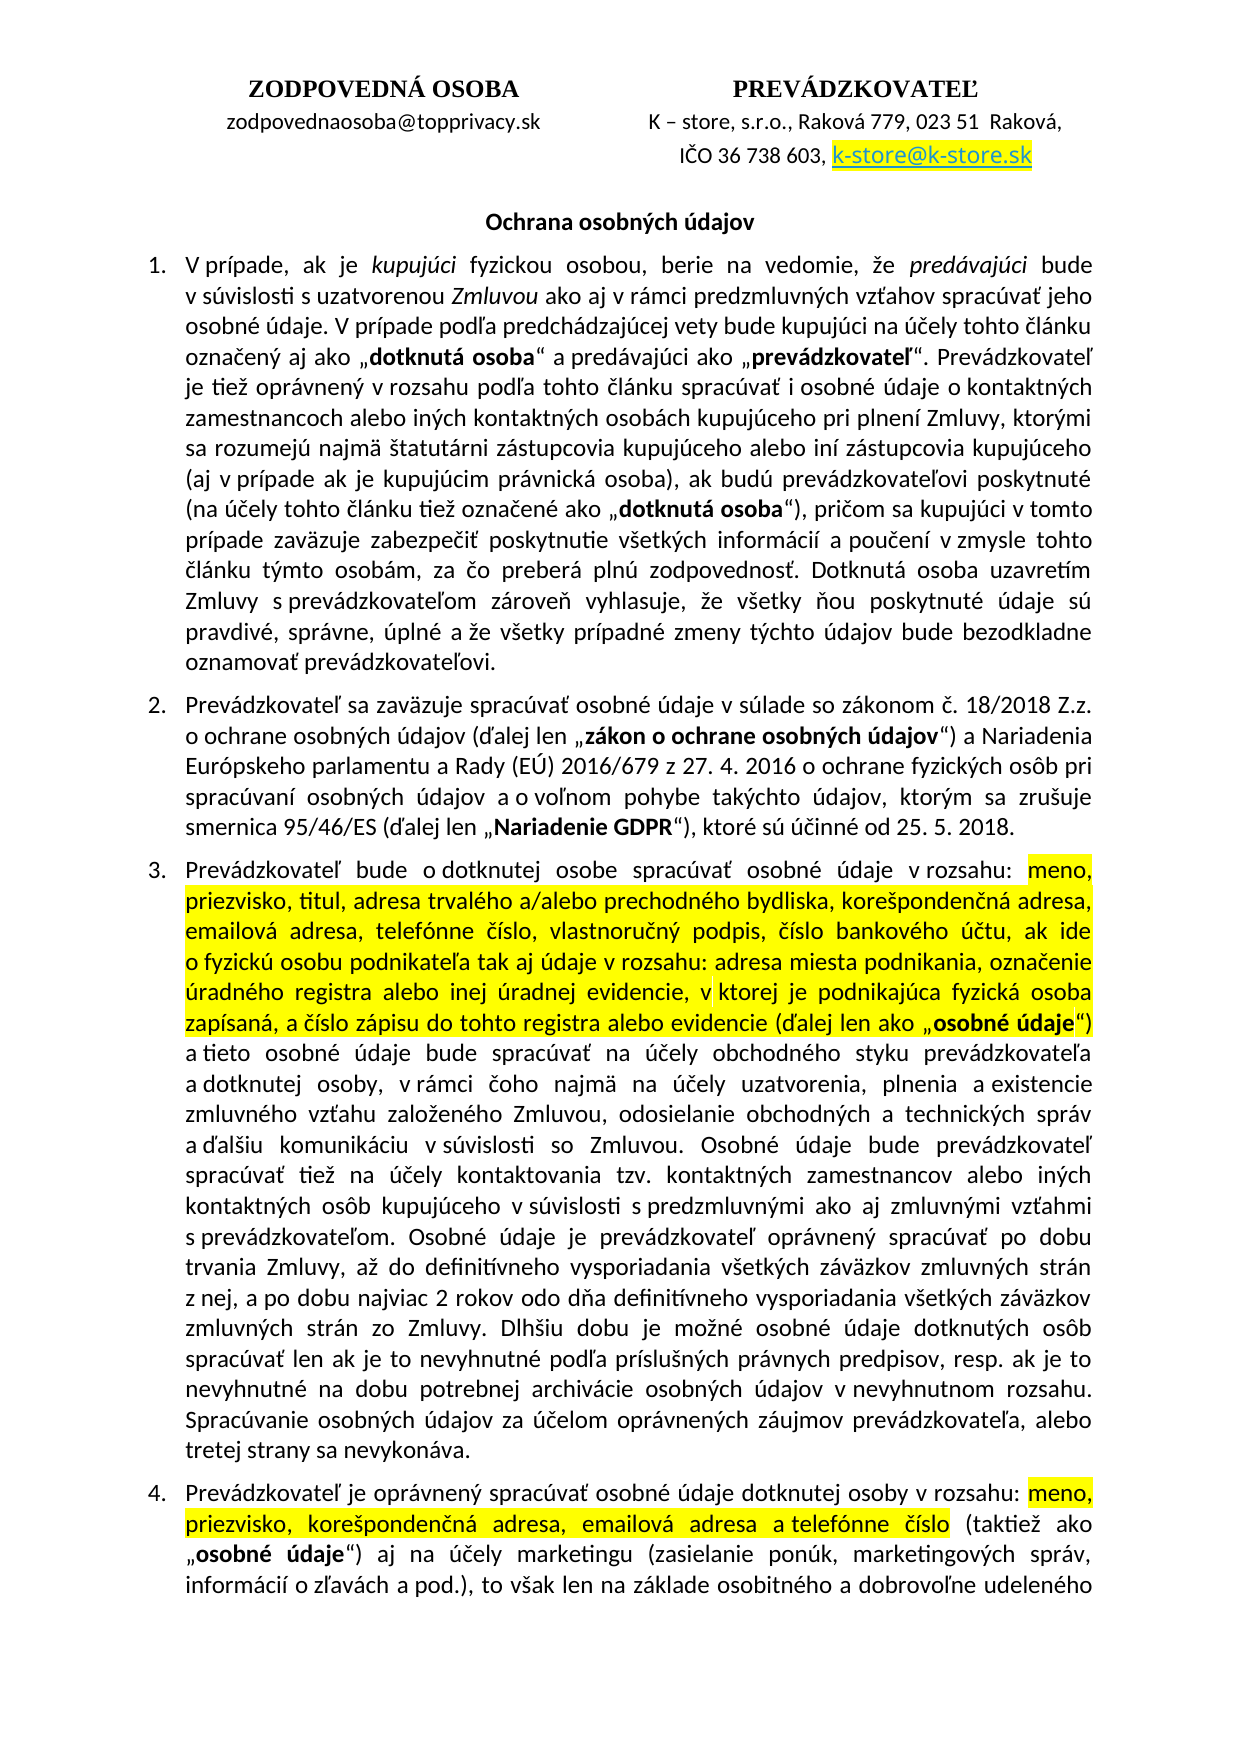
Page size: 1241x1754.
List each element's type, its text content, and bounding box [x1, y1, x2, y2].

text Ochrana osobných údajov [148, 206, 1093, 237]
list Prevádzkovateľ sa zaväzuje spracúvať osobné údaje v súlade so zákonom č. 18/2018 Z.z. o ochrane osobných údajov (ďalej len „zákon o ochrane osobných údajov“) a Nariadenia Európskeho parlamentu a Rady (EÚ) 2016/679 z 27. 4. 2016 o ochrane fyzických osôb pri spracúvaní osobných údajov a o voľnom pohybe takýchto údajov, ktorým sa zrušuje smernica 95/46/ES (ďalej len „Nariadenie GDPR“), ktoré sú účinné od 25. 5. 2018. [148, 689, 1093, 842]
list V prípade, ak je kupujúci fyzickou osobou, berie na vedomie, že predávajúci bude v súvislosti s uzatvorenou Zmluvou ako aj v rámci predzmluvných vzťahov spracúvať jeho osobné údaje. V prípade podľa predchádzajúcej vety bude kupujúci na účely tohto článku označený aj ako „dotknutá osoba“ a predávajúci ako „prevádzkovateľ“. Prevádzkovateľ je tiež oprávnený v rozsahu podľa tohto článku spracúvať i osobné údaje o kontaktných zamestnancoch alebo iných kontaktných osobách kupujúceho pri plnení Zmluvy, ktorými sa rozumejú najmä štatutárni zástupcovia kupujúceho alebo iní zástupcovia kupujúceho (aj v prípade ak je kupujúcim právnická osoba), ak budú prevádzkovateľovi poskytnuté (na účely tohto článku tiež označené ako „dotknutá osoba“), pričom sa kupujúci v tomto prípade zaväzuje zabezpečiť poskytnutie všetkých informácií a poučení v zmysle tohto článku týmto osobám, za čo preberá plnú zodpovednosť. Dotknutá osoba uzavretím Zmluvy s prevádzkovateľom zároveň vyhlasuje, že všetky ňou poskytnuté údaje sú pravdivé, správne, úplné a že všetky prípadné zmeny týchto údajov bude bezodkladne oznamovať prevádzkovateľovi. [148, 249, 1093, 677]
list Prevádzkovateľ bude o dotknutej osobe spracúvať osobné údaje v rozsahu: meno, priezvisko, titul, adresa trvalého a/alebo prechodného bydliska, korešpondenčná adresa, emailová adresa, telefónne číslo, vlastnoručný podpis, číslo bankového účtu, ak ide o fyzickú osobu podnikateľa tak aj údaje v rozsahu: adresa miesta podnikania, označenie úradného registra alebo inej úradnej evidencie, v ktorej je podnikajúca fyzická osoba zapísaná, a číslo zápisu do tohto registra alebo evidencie (ďalej len ako „osobné údaje“) a tieto osobné údaje bude spracúvať na účely obchodného styku prevádzkovateľa a dotknutej osoby, v rámci čoho najmä na účely uzatvorenia, plnenia a existencie zmluvného vzťahu založeného Zmluvou, odosielanie obchodných a technických správ a ďalšiu komunikáciu v súvislosti so Zmluvou. Osobné údaje bude prevádzkovateľ spracúvať tiež na účely kontaktovania tzv. kontaktných zamestnancov alebo iných kontaktných osôb kupujúceho v súvislosti s predzmluvnými ako aj zmluvnými vzťahmi s prevádzkovateľom. Osobné údaje je prevádzkovateľ oprávnený spracúvať po dobu trvania Zmluvy, až do definitívneho vysporiadania všetkých záväzkov zmluvných strán z nej, a po dobu najviac 2 rokov odo dňa definitívneho vysporiadania všetkých záväzkov zmluvných strán zo Zmluvy. Dlhšiu dobu je možné osobné údaje dotknutých osôb spracúvať len ak je to nevyhnutné podľa príslušných právnych predpisov, resp. ak je to nevyhnutné na dobu potrebnej archivácie osobných údajov v nevyhnutnom rozsahu. Spracúvanie osobných údajov za účelom oprávnených záujmov prevádzkovateľa, alebo tretej strany sa nevykonáva. [148, 854, 1093, 1465]
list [148, 1477, 1093, 1599]
